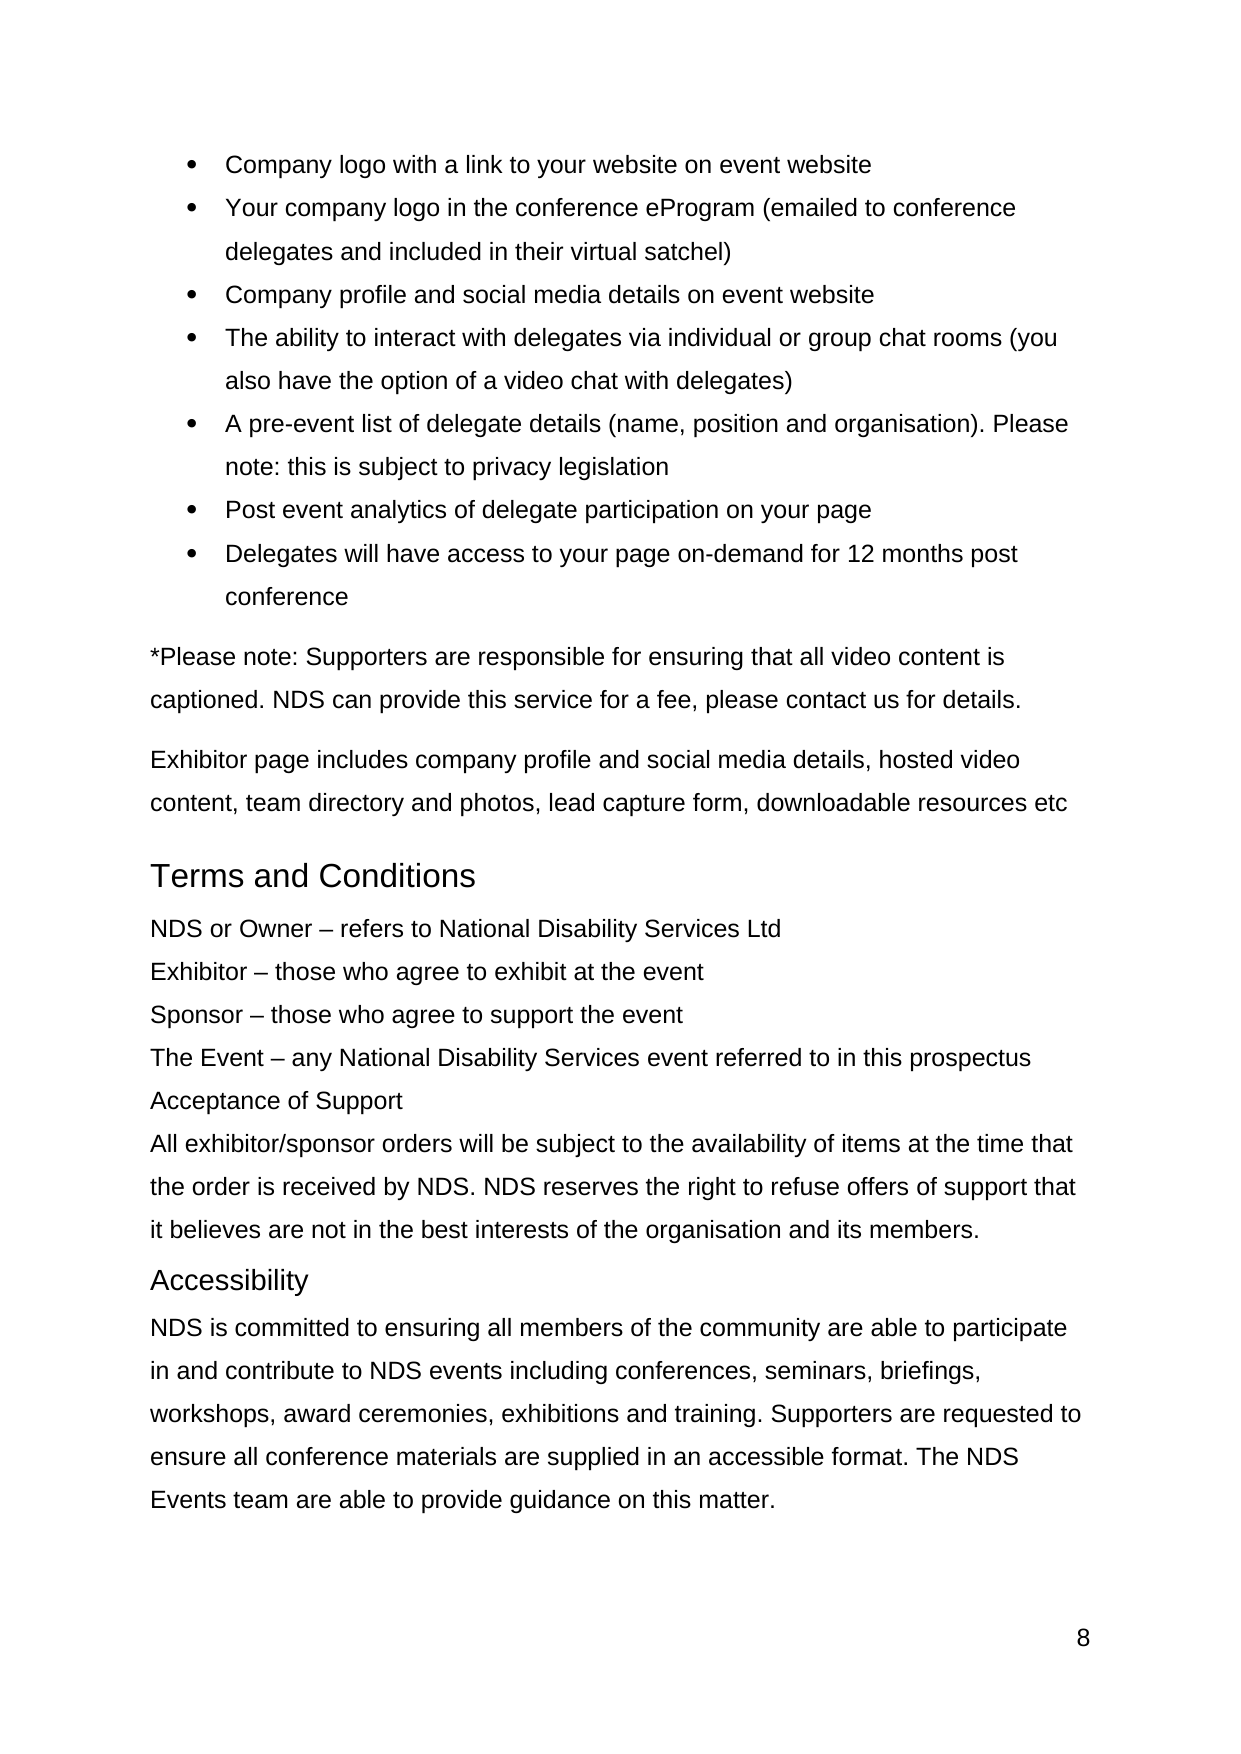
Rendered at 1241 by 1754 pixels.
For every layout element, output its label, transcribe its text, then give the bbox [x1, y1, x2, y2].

text Sponsor – those who agree to support the event [150, 1000, 1090, 1028]
list Post event analytics of delegate participation on your page [187, 496, 1090, 524]
list Company logo with a link to your website on event website [187, 150, 1090, 179]
subtitle Accessibility [150, 1263, 1090, 1296]
text All exhibitor/sponsor orders will be subject to the availability of items at the time that the order is received by NDS. NDS reserves the right to refuse offers of support that it believes are not in the best interests of the organisation and its members. [150, 1129, 1090, 1244]
list Company profile and social media details on event website [187, 279, 1090, 308]
text Exhibitor – those who agree to exhibit at the event [150, 957, 1090, 985]
text NDS or Owner – refers to National Disability Services Ltd [150, 913, 1090, 942]
list Your company logo in the conference eProgram (emailed to conference delegates and included in their virtual satchel) [187, 193, 1090, 265]
subtitle Terms and Conditions [150, 856, 1090, 894]
list The ability to interact with delegates via individual or group chat rooms (you also have the option of a video chat with delegates) [187, 323, 1090, 395]
text The Event – any National Disability Services event referred to in this prospectus [150, 1043, 1090, 1072]
text Acceptance of Support [150, 1086, 1090, 1115]
list Delegates will have access to your page on-demand for 12 months post conference [187, 539, 1090, 611]
text Exhibitor page includes company profile and social media details, hosted video content, team directory and photos, lead capture form, downloadable resources etc [150, 745, 1090, 817]
list A pre-event list of delegate details (name, position and organisation). Please note: this is subject to privacy legislation [187, 409, 1090, 481]
text *Please note: Supporters are responsible for ensuring that all video content is captioned. NDS can provide this service for a fee, please contact us for details. [150, 642, 1090, 714]
text NDS is committed to ensuring all members of the community are able to participate in and contribute to NDS events including conferences, seminars, briefings, workshops, award ceremonies, exhibitions and training. Supporters are requested to ensure all conference materials are supplied in an accessible format. The NDS Events team are able to provide guidance on this matter. [150, 1313, 1090, 1514]
